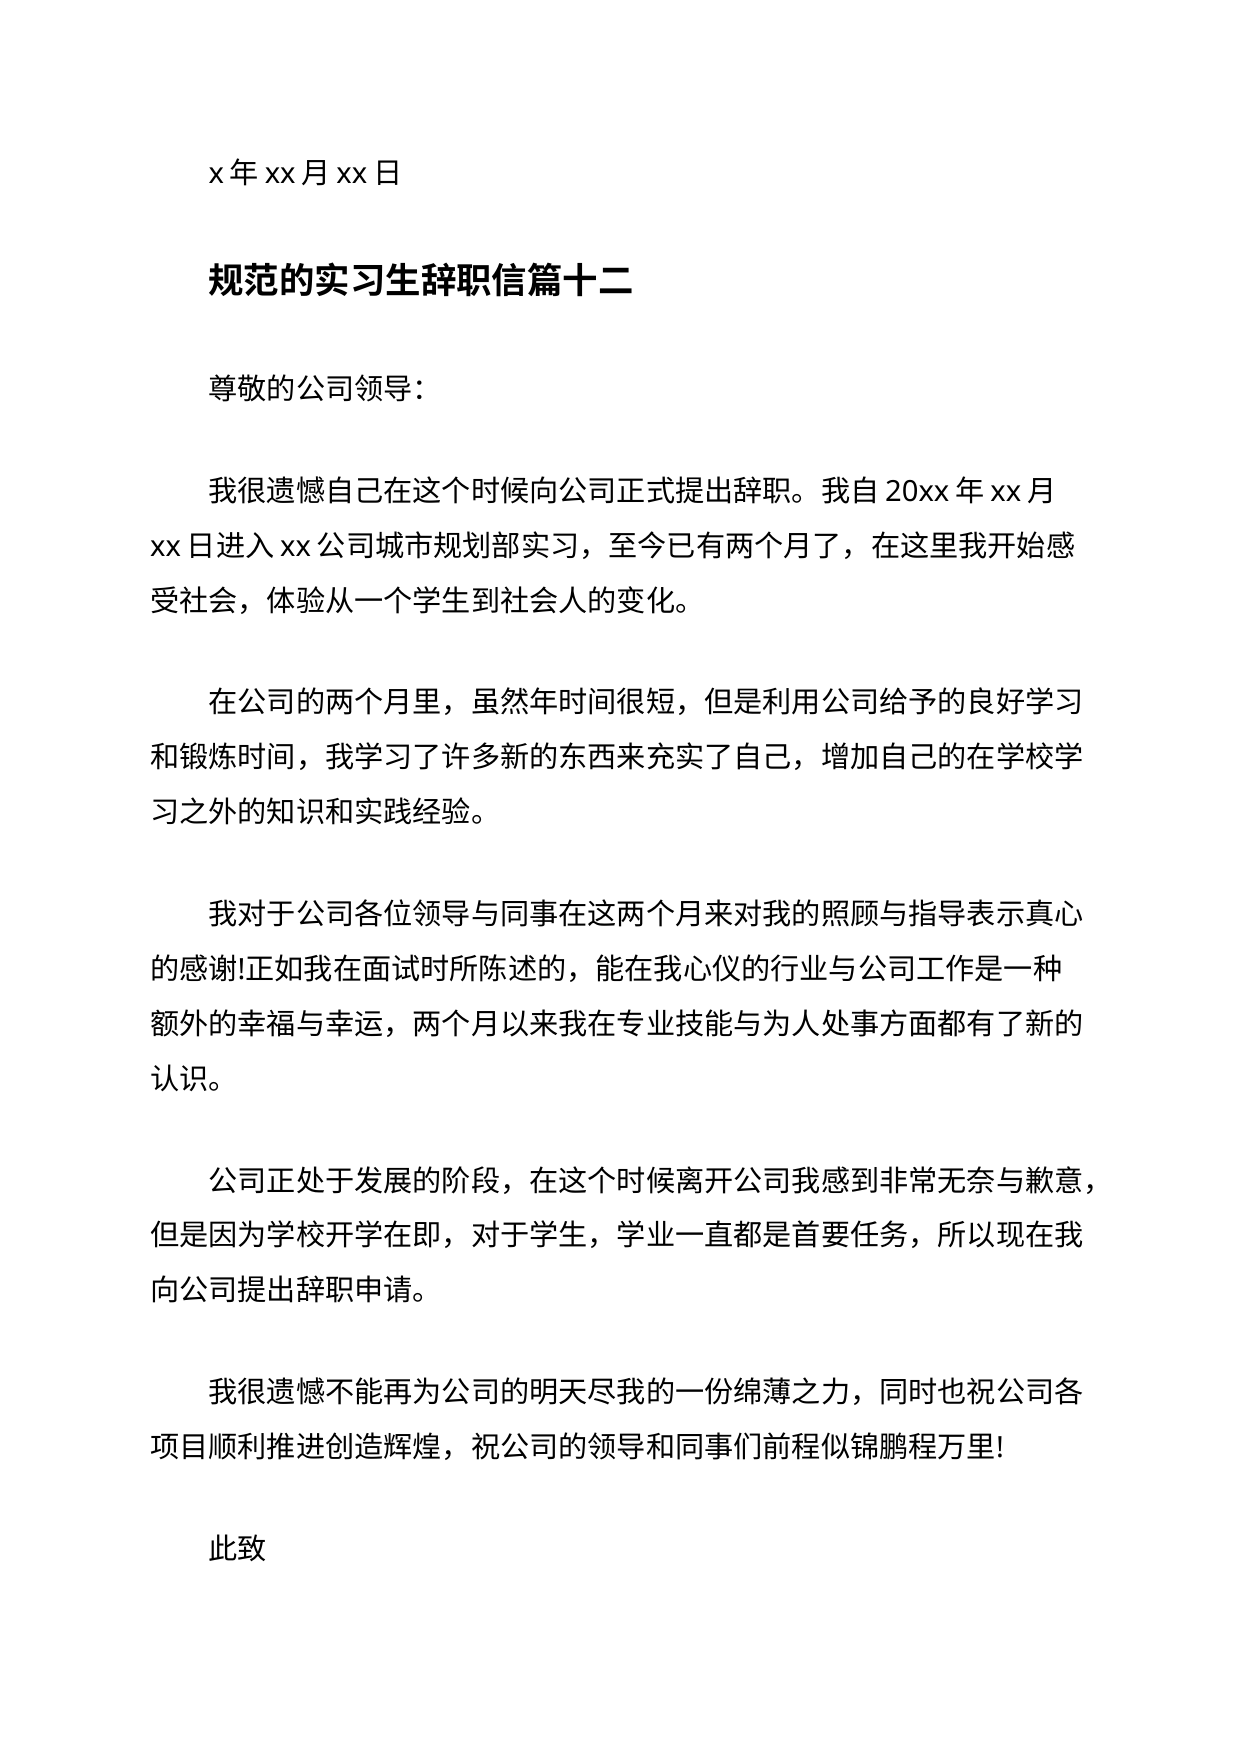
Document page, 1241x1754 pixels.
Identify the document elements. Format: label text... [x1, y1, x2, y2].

text 规范的实习生辞职信篇十二 [150, 252, 1090, 303]
text 尊敬的公司领导： [150, 365, 1090, 408]
text 公司正处于发展的阶段，在这个时候离开公司我感到非常无奈与歉意，但是因为学校开学在即，对于学生，学业一直都是首要任务，所以现在我向公司提出辞职申请。 [150, 1157, 1090, 1309]
text 我很遗憾不能再为公司的明天尽我的一份绵薄之力，同时也祝公司各项目顺利推进创造辉煌，祝公司的领导和同事们前程似锦鹏程万里! [150, 1369, 1090, 1466]
text 在公司的两个月里，虽然年时间很短，但是利用公司给予的良好学习和锻炼时间，我学习了许多新的东西来充实了自己，增加自己的在学校学习之外的知识和实践经验。 [150, 679, 1090, 831]
text 我很遗憾自己在这个时候向公司正式提出辞职。我自20xx年xx月xx日进入xx公司城市规划部实习，至今已有两个月了，在这里我开始感受社会，体验从一个学生到社会人的变化。 [150, 467, 1090, 619]
text x年xx月xx日 [150, 150, 1090, 192]
text 此致 [150, 1526, 1090, 1568]
text 我对于公司各位领导与同事在这两个月来对我的照顾与指导表示真心的感谢!正如我在面试时所陈述的，能在我心仪的行业与公司工作是一种额外的幸福与幸运，两个月以来我在专业技能与为人处事方面都有了新的认识。 [150, 891, 1090, 1098]
